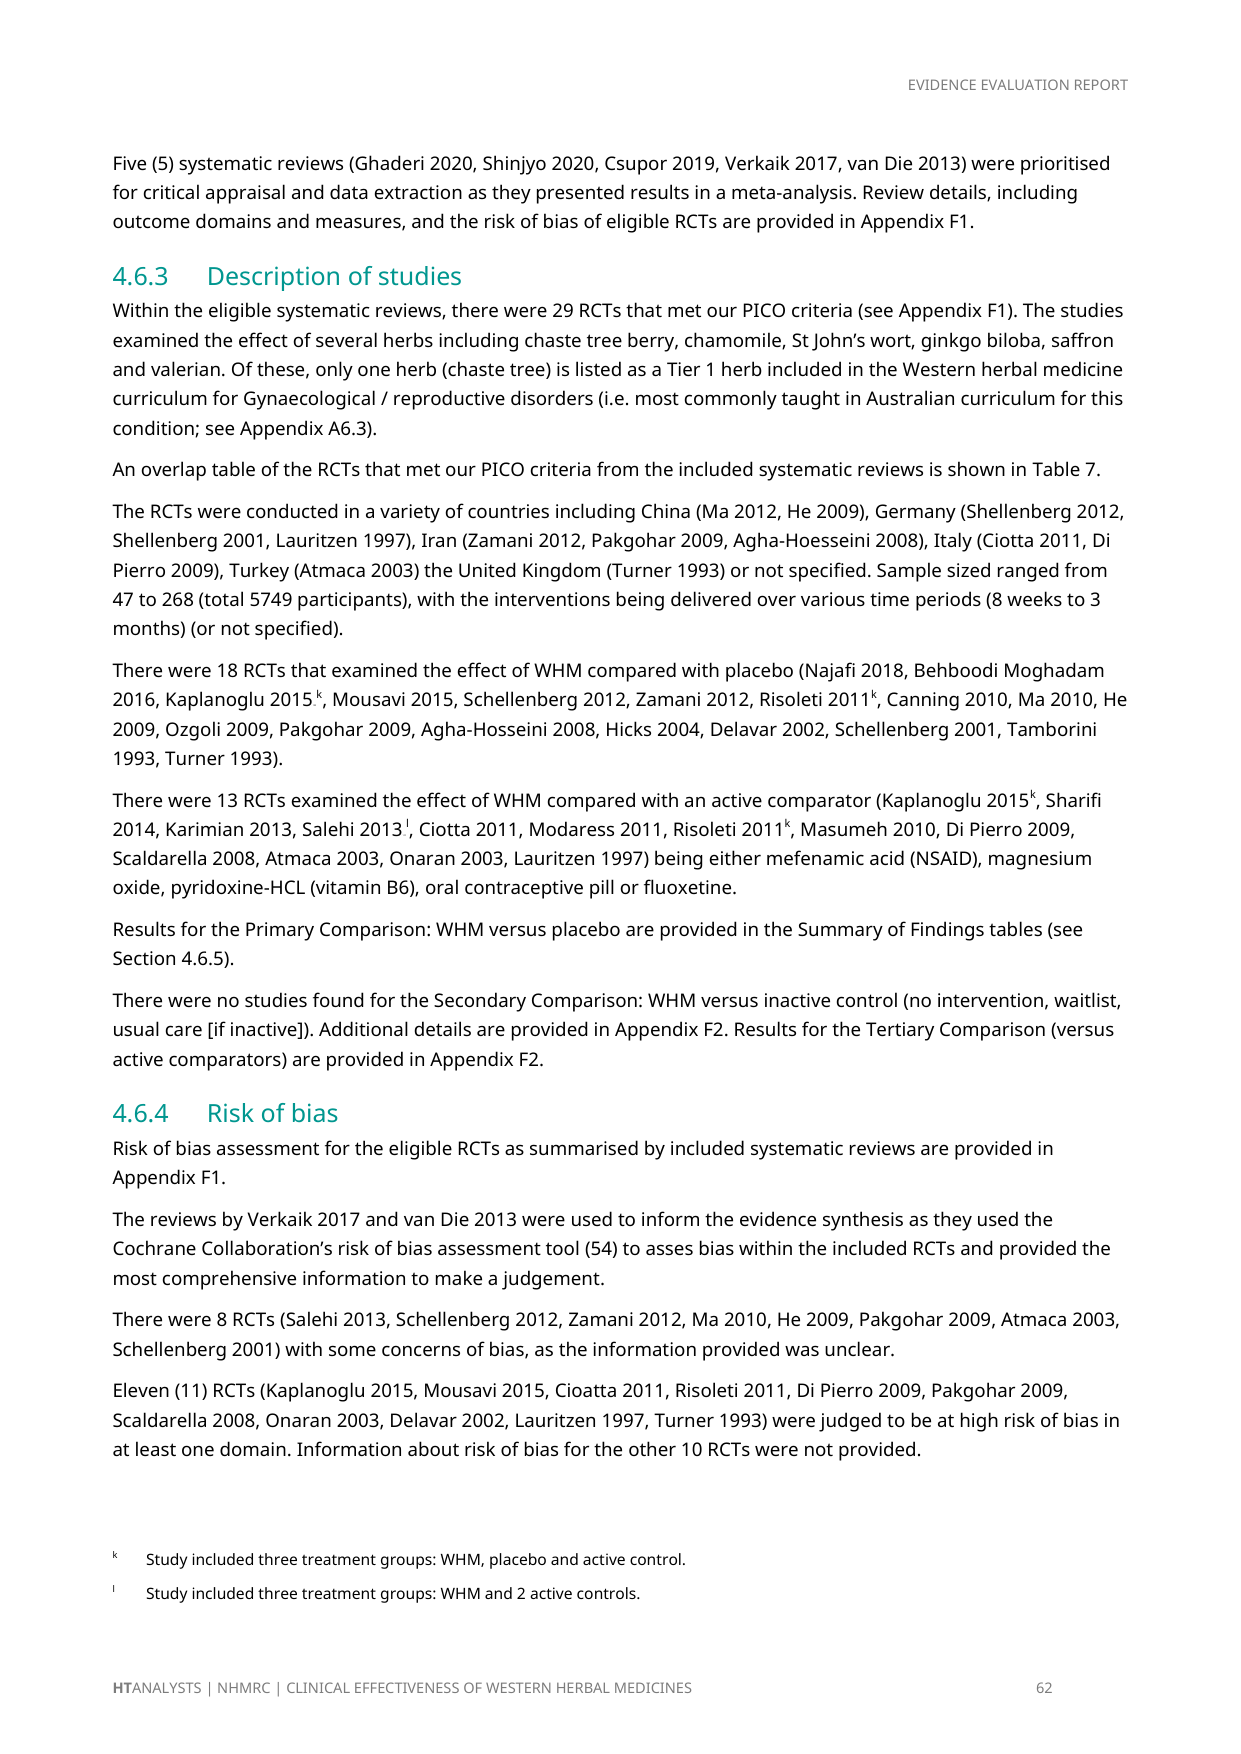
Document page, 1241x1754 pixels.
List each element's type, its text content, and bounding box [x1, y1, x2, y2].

text Within the eligible systematic reviews, there were 29 RCTs that met our PICO criteria (see Appendix F1). The studies examined the effect of several herbs including chaste tree berry, chamomile, St John’s wort, ginkgo biloba, saffron and valerian. Of these, only one herb (chaste tree) is listed as a Tier 1 herb included in the Western herbal medicine curriculum for Gynaecological / reproductive disorders (i.e. most commonly taught in Australian curriculum for this condition; see Appendix A6.3). [112, 298, 1128, 440]
text Risk of bias assessment for the eligible RCTs as summarised by included systematic reviews are provided in Appendix F1. [112, 1135, 1128, 1190]
subtitle Description of studies [112, 259, 1128, 293]
text The RCTs were conducted in a variety of countries including China (Ma 2012, He 2009), Germany (Shellenberg 2012, Shellenberg 2001, Lauritzen 1997), Iran (Zamani 2012, Pakgohar 2009, Agha-Hoesseini 2008), Italy (Ciotta 2011, Di Pierro 2009), Turkey (Atmaca 2003) the United Kingdom (Turner 1993) or not specified. Sample sized ranged from 47 to 268 (total 5749 participants), with the interventions being delivered over various time periods (8 weeks to 3 months) (or not specified). [112, 498, 1128, 641]
text Eleven (11) RCTs (Kaplanoglu 2015, Mousavi 2015, Cioatta 2011, Risoleti 2011, Di Pierro 2009, Pakgohar 2009, Scaldarella 2008, Onaran 2003, Delavar 2002, Lauritzen 1997, Turner 1993) were judged to be at high risk of bias in at least one domain. Information about risk of bias for the other 10 RCTs were not provided. [112, 1378, 1128, 1462]
text Results for the Primary Comparison: WHM versus placebo are provided in the Summary of Findings tables (see Section 4.6.5). [112, 916, 1128, 971]
text The reviews by Verkaik 2017 and van Die 2013 were used to inform the evidence synthesis as they used the Cochrane Collaboration’s risk of bias assessment tool (54) to asses bias within the included RCTs and provided the most comprehensive information to make a judgement. [112, 1206, 1128, 1290]
text There were no studies found for the Secondary Comparison: WHM versus inactive control (no intervention, waitlist, usual care [if inactive]). Additional details are provided in Appendix F2. Results for the Tertiary Comparison (versus active comparators) are provided in Appendix F2. [112, 987, 1128, 1072]
subtitle Risk of bias [112, 1096, 1128, 1130]
text There were 8 RCTs (Salehi 2013, Schellenberg 2012, Zamani 2012, Ma 2010, He 2009, Pakgohar 2009, Atmaca 2003, Schellenberg 2001) with some concerns of bias, as the information provided was unclear. [112, 1307, 1128, 1361]
text There were 18 RCTs that examined the effect of WHM compared with placebo (Najafi 2018, Behboodi Moghadam 2016, Kaplanoglu 201510F, Mousavi 2015, Schellenberg 2012, Zamani 2012, Risoleti 2011k, Canning 2010, Ma 2010, He 2009, Ozgoli 2009, Pakgohar 2009, Agha-Hosseini 2008, Hicks 2004, Delavar 2002, Schellenberg 2001, Tamborini 1993, Turner 1993). [112, 657, 1128, 771]
text Five (5) systematic reviews (Ghaderi 2020, Shinjyo 2020, Csupor 2019, Verkaik 2017, van Die 2013) were prioritised for critical appraisal and data extraction as they presented results in a meta-analysis. Review details, including outcome domains and measures, and the risk of bias of eligible RCTs are provided in Appendix F1. [112, 150, 1128, 234]
text There were 13 RCTs examined the effect of WHM compared with an active comparator (Kaplanoglu 2015k, Sharifi 2014, Karimian 2013, Salehi 201311F, Ciotta 2011, Modaress 2011, Risoleti 2011k, Masumeh 2010, Di Pierro 2009, Scaldarella 2008, Atmaca 2003, Onaran 2003, Lauritzen 1997) being either mefenamic acid (NSAID), magnesium oxide, pyridoxine-HCL (vitamin B6), oral contraceptive pill or fluoxetine. [112, 787, 1128, 900]
text An overlap table of the RCTs that met our PICO criteria from the included systematic reviews is shown in Table 7. [112, 457, 1128, 482]
